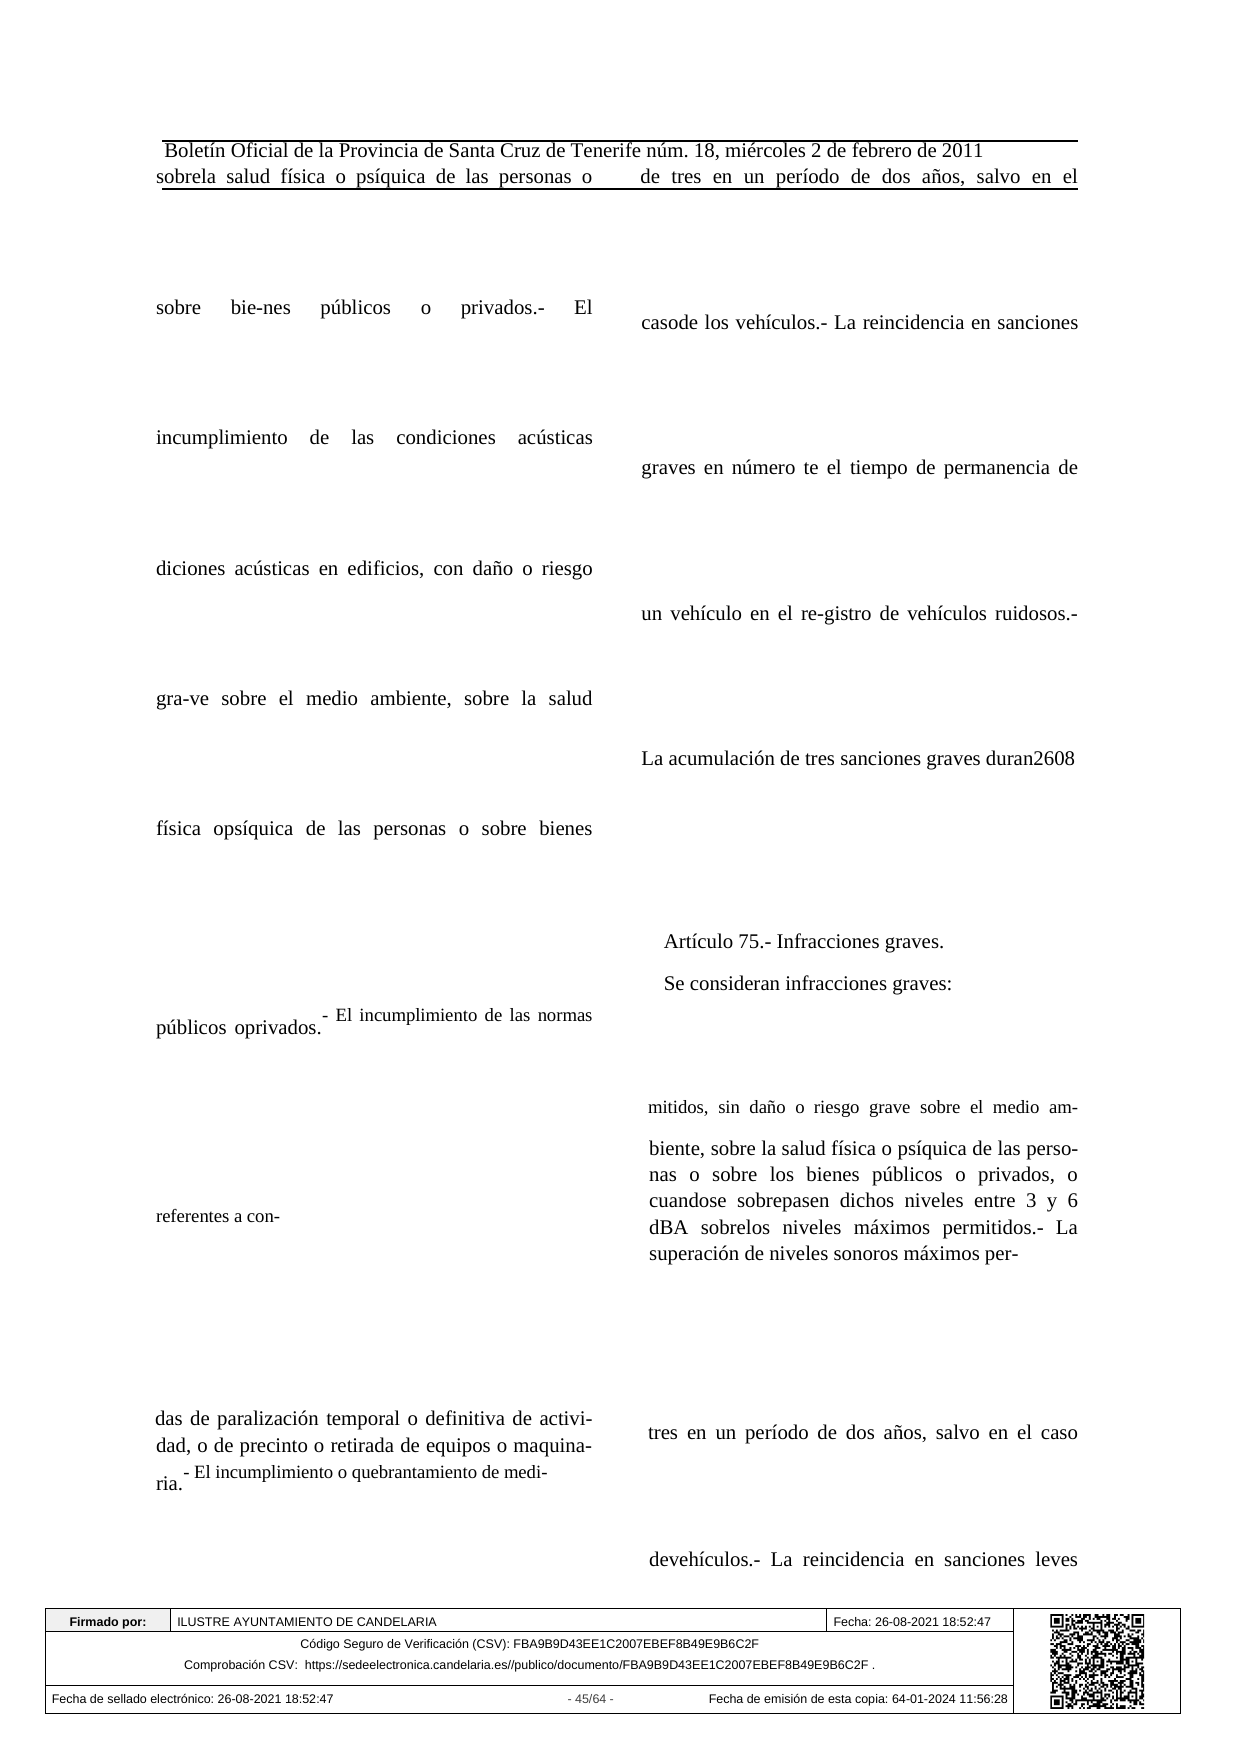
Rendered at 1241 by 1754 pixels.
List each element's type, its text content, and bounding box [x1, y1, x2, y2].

text Se consideran infracciones graves: [664, 970, 1079, 994]
text mitidos, sin daño o riesgo grave sobre el medio am-biente, sobre la salud física o psíquica de las perso-nas o sobre los bienes públicos o privados, o cuandose sobrepasen dichos niveles entre 3 y 6 dBA sobrelos niveles máximos permitidos.- La superación de niveles sonoros máximos per- [648, 1096, 1079, 1265]
picture [1050, 1614, 1145, 1709]
text de tres en un período de dos años, salvo en el casode los vehículos.- La reincidencia en sanciones graves en número te el tiempo de permanencia de un vehículo en el re-gistro de vehículos ruidosos.- La acumulación de tres sanciones graves duran2608 [640, 164, 1079, 770]
text Artículo 75.- Infracciones graves. [664, 929, 1079, 953]
text das de paralización temporal o definitiva de activi-dad, o de precinto o retirada de equipos o maquina-ria.- El incumplimiento o quebrantamiento de medi- [155, 1406, 593, 1498]
